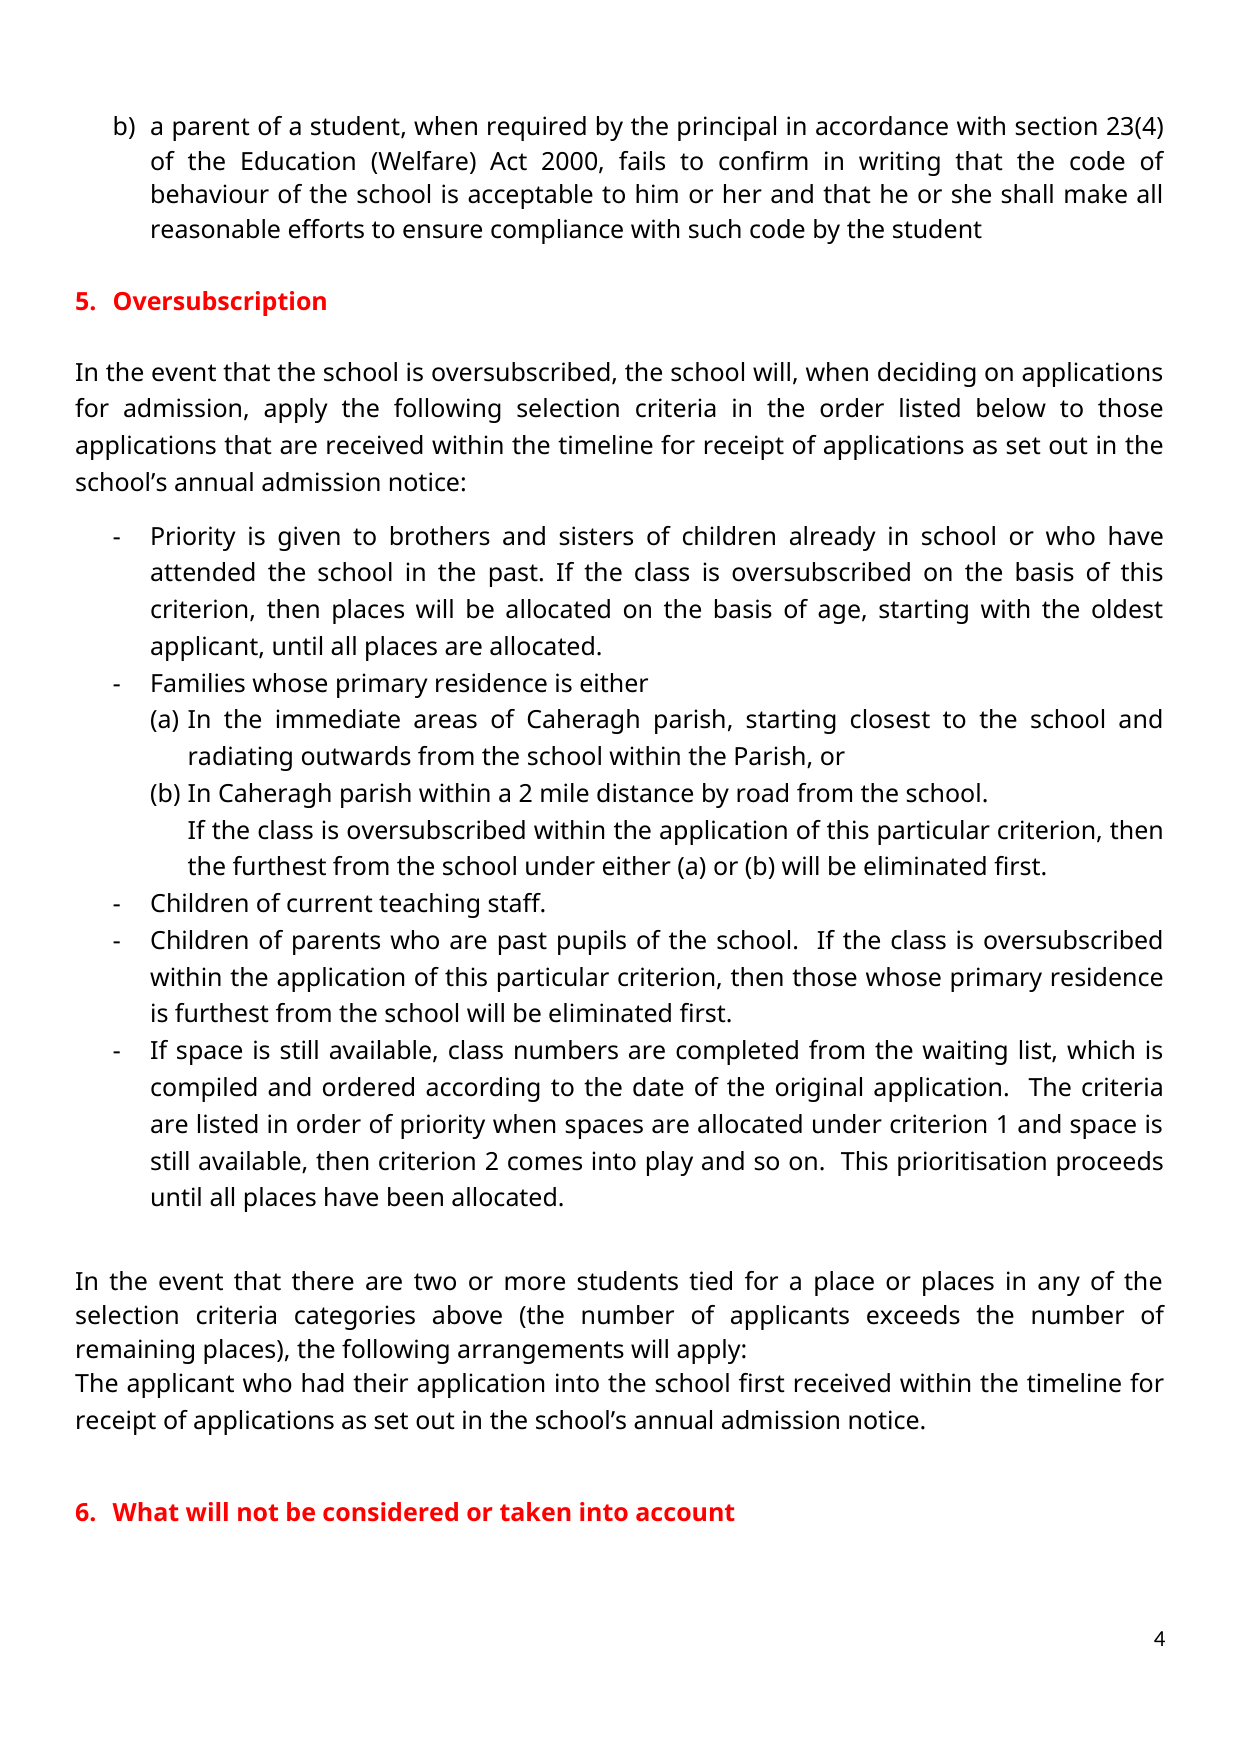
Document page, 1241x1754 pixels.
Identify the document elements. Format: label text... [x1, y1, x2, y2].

text In the event that there are two or more students tied for a place or places in any of the selection criteria categories above (the number of applicants exceeds the number of remaining places), the following arrangements will apply: [75, 1264, 1165, 1366]
list Families whose primary residence is either [112, 665, 1165, 699]
list In the immediate areas of Caheragh parish, starting closest to the school and radiating outwards from the school within the Parish, or [150, 702, 1165, 773]
list In Caheragh parish within a 2 mile distance by road from the school. [150, 776, 1165, 809]
list Priority is given to brothers and sisters of children already in school or who have attended the school in the past. If the class is oversubscribed on the basis of this criterion, then places will be allocated on the basis of age, starting with the oldest applicant, until all places are allocated. [112, 518, 1165, 662]
text In the event that the school is oversubscribed, the school will, when deciding on applications for admission, apply the following selection criteria in the order listed below to those applications that are received within the timeline for receipt of applications as set out in the school’s annual admission notice: [75, 354, 1165, 499]
list If space is still available, class numbers are completed from the waiting list, which is compiled and ordered according to the date of the original application. The criteria are listed in order of priority when spaces are allocated under criterion 1 and space is still available, then criterion 2 comes into play and so on. This prioritisation proceeds until all places have been allocated. [112, 1033, 1165, 1214]
subtitle What will not be considered or taken into account [75, 1494, 1165, 1528]
list If the class is oversubscribed within the application of this particular criterion, then the furthest from the school under either (a) or (b) will be eliminated first. [187, 812, 1165, 883]
text The applicant who had their application into the school first received within the timeline for receipt of applications as set out in the school’s annual admission notice. [75, 1366, 1165, 1437]
list Children of parents who are past pupils of the school. If the class is oversubscribed within the application of this particular criterion, then those whose primary residence is furthest from the school will be eliminated first. [112, 923, 1165, 1030]
list Children of current teaching staff. [112, 886, 1165, 920]
list a parent of a student, when required by the principal in accordance with section 23(4) of the Education (Welfare) Act 2000, fails to confirm in writing that the code of behaviour of the school is acceptable to him or her and that he or she shall make all reasonable efforts to ensure compliance with such code by the student [112, 109, 1165, 245]
subtitle Oversubscription [75, 283, 1165, 318]
